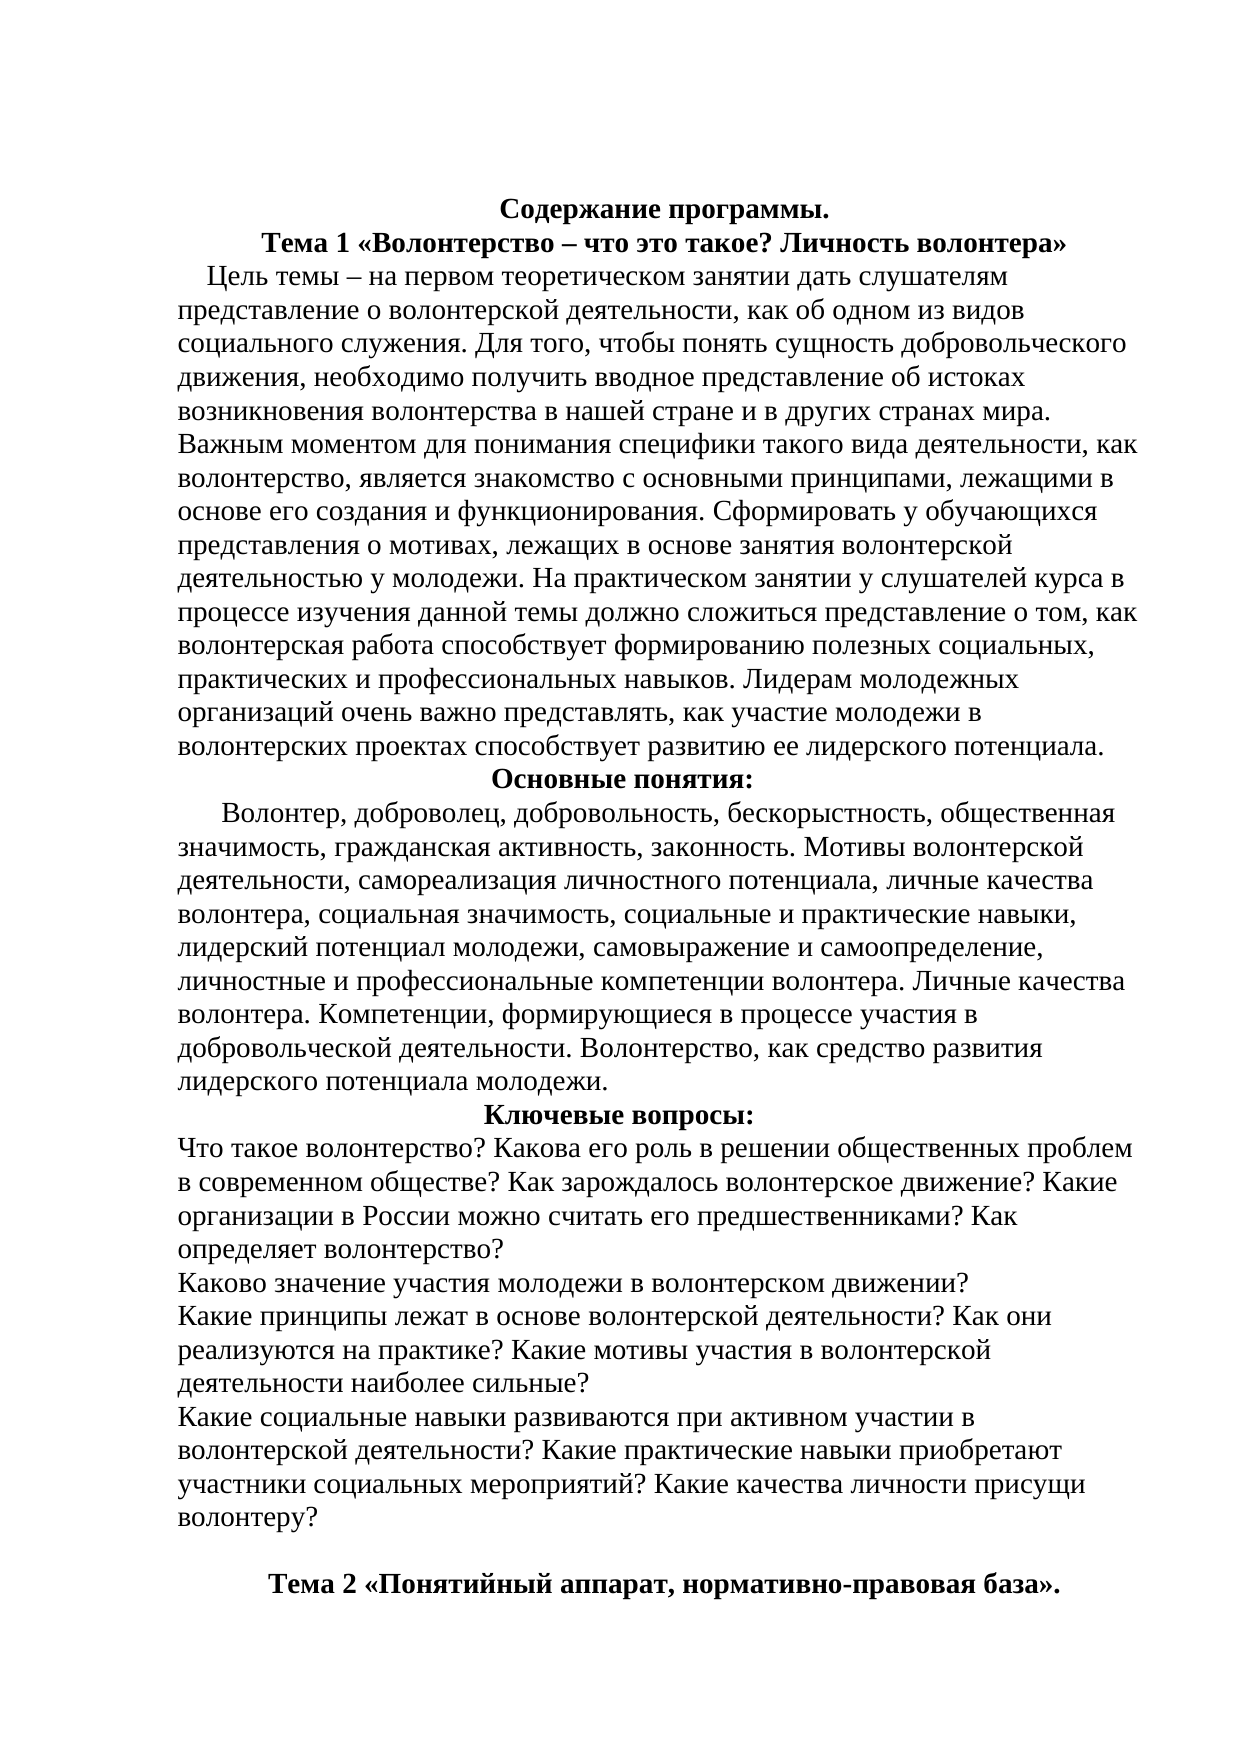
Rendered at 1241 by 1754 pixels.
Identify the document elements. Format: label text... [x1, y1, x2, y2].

text Тема 1 «Волонтерство – что это такое? Личность волонтера» [177, 225, 1152, 258]
text Цель темы – на первом теоретическом занятии дать слушателям представление о волонтерской деятельности, как об одном из видов социального служения. Для того, чтобы понять сущность добровольческого движения, необходимо получить вводное представление об истоках возникновения волонтерства в нашей стране и в других странах мира. Важным моментом для понимания специфики такого вида деятельности, как волонтерство, является знакомство с основными принципами, лежащими в основе его создания и функционирования. Сформировать у обучающихся представления о мотивах, лежащих в основе занятия волонтерской деятельностью у молодежи. На практическом занятии у слушателей курса в процессе изучения данной темы должно сложиться представление о том, как волонтерская работа способствует формированию полезных социальных, практических и профессиональных навыков. Лидерам молодежных организаций очень важно представлять, как участие молодежи в волонтерских проектах способствует развитию ее лидерского потенциала. Основные понятия: Волонтер, доброволец, добровольность, бескорыстность, общественная значимость, гражданская активность, законность. Мотивы волонтерской деятельности, самореализация личностного потенциала, личные качества волонтера, социальная значимость, социальные и практические навыки, лидерский потенциал молодежи, самовыражение и самоопределение, личностные и профессиональные компетенции волонтера. Личные качества волонтера. Компетенции, формирующиеся в процессе участия в добровольческой деятельности. Волонтерство, как средство развития лидерского потенциала молодежи. Ключевые вопросы: Что такое волонтерство? Какова его роль в решении общественных проблем в современном обществе? Как зарождалось волонтерское движение? Какие организации в России можно считать его предшественниками? Как определяет волонтерство? Каково значение участия молодежи в волонтерском движении? Какие принципы лежат в основе волонтерской деятельности? Как они реализуются на практике? Какие мотивы участия в волонтерской деятельности наиболее сильные? Какие социальные навыки развиваются при активном участии в волонтерской деятельности? Какие практические навыки приобретают участники социальных мероприятий? Какие качества личности присущи волонтеру? [177, 258, 1152, 1533]
text Содержание программы. [177, 191, 1152, 225]
text Тема 2 «Понятийный аппарат, нормативно-правовая база». [177, 1567, 1152, 1600]
